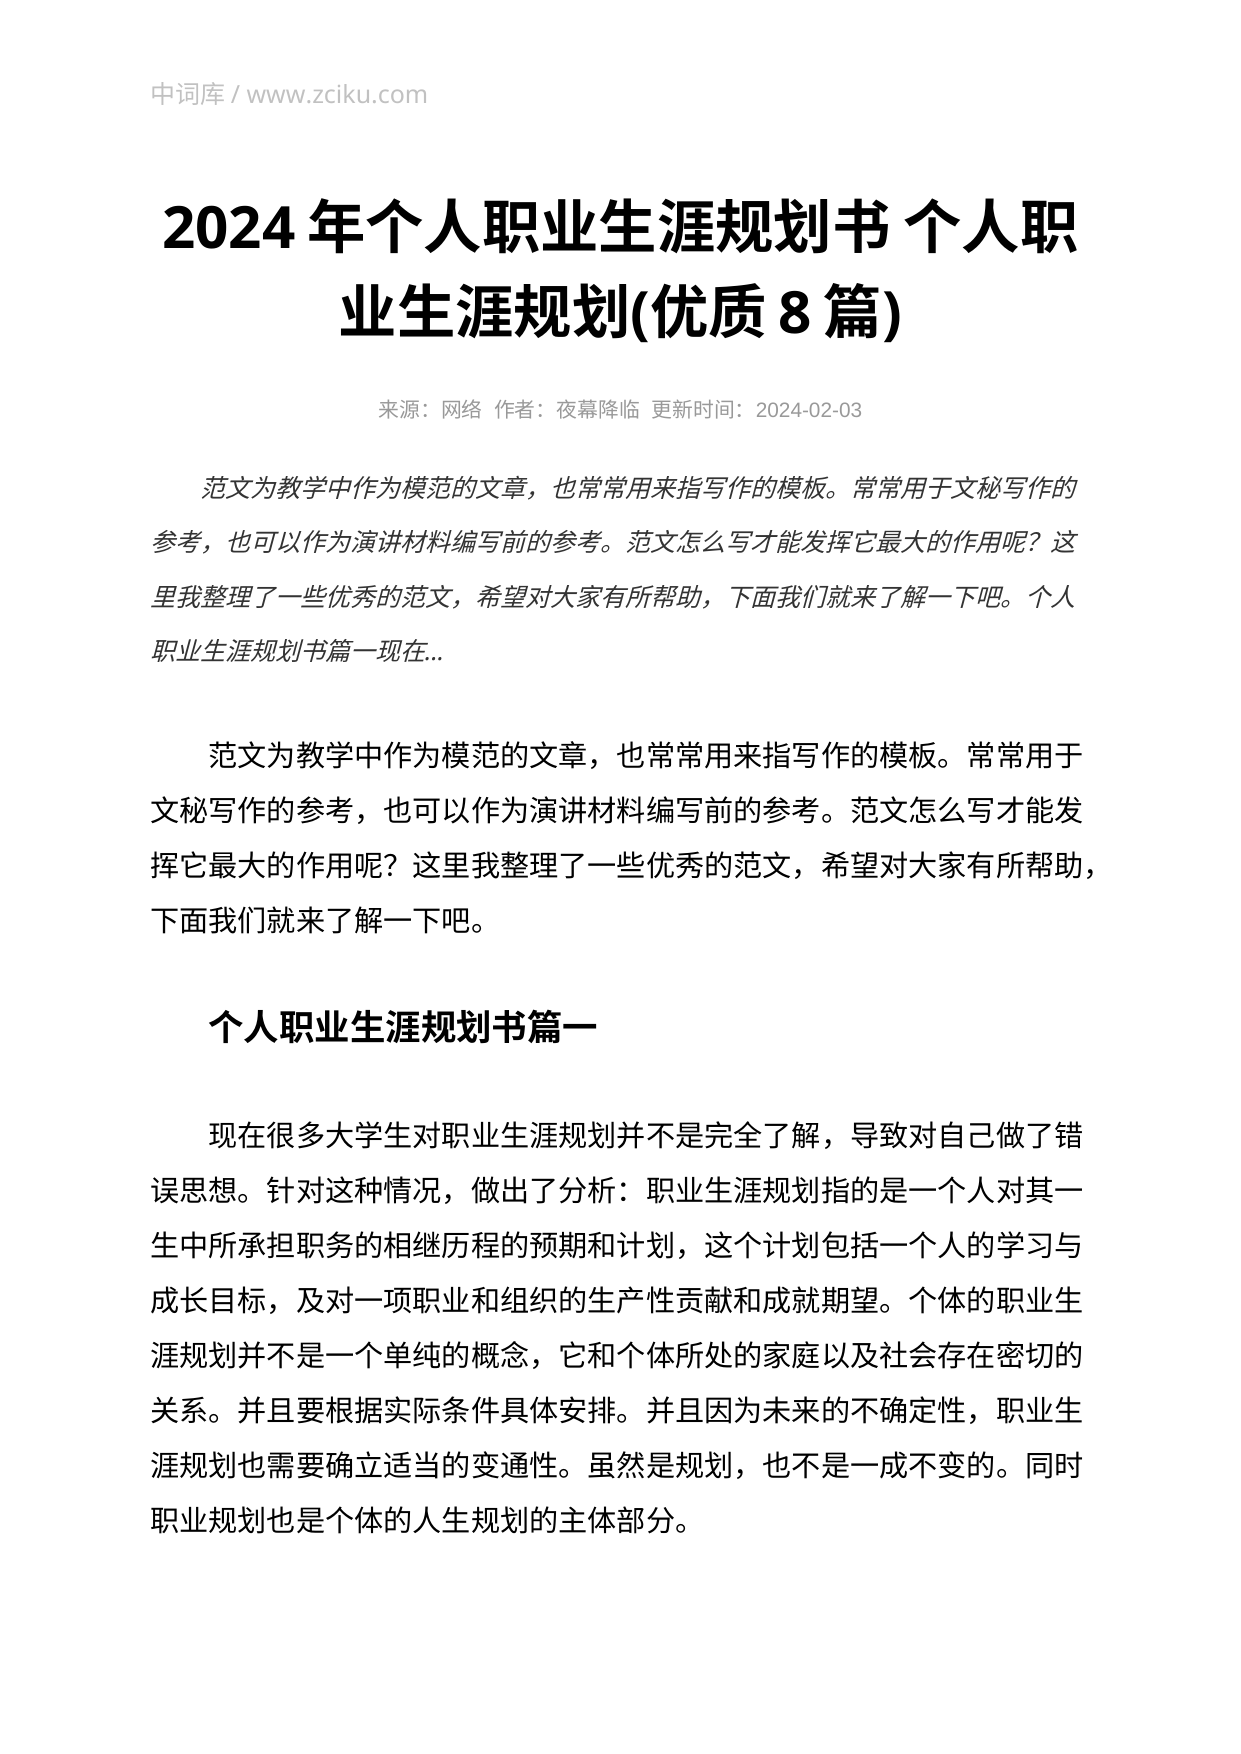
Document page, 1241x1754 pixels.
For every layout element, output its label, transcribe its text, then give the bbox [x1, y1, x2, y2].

text 现在很多大学生对职业生涯规划并不是完全了解，导致对自己做了错误思想。针对这种情况，做出了分析：职业生涯规划指的是一个人对其一生中所承担职务的相继历程的预期和计划，这个计划包括一个人的学习与成长目标，及对一项职业和组织的生产性贡献和成就期望。个体的职业生涯规划并不是一个单纯的概念，它和个体所处的家庭以及社会存在密切的关系。并且要根据实际条件具体安排。并且因为未来的不确定性，职业生涯规划也需要确立适当的变通性。虽然是规划，也不是一成不变的。同时职业规划也是个体的人生规划的主体部分。 [150, 1113, 1090, 1539]
text 范文为教学中作为模范的文章，也常常用来指写作的模板。常常用于文秘写作的参考，也可以作为演讲材料编写前的参考。范文怎么写才能发挥它最大的作用呢？这里我整理了一些优秀的范文，希望对大家有所帮助，下面我们就来了解一下吧。 [150, 733, 1090, 940]
text 个人职业生涯规划书篇一 [150, 999, 1090, 1051]
text 来源：网络 作者：夜幕降临 更新时间：2024-02-03 [150, 398, 1090, 422]
text 范文为教学中作为模范的文章，也常常用来指写作的模板。常常用于文秘写作的参考，也可以作为演讲材料编写前的参考。范文怎么写才能发挥它最大的作用呢？这里我整理了一些优秀的范文，希望对大家有所帮助，下面我们就来了解一下吧。个人职业生涯规划书篇一现在... [150, 468, 1090, 668]
subtitle 2024年个人职业生涯规划书 个人职业生涯规划(优质8篇) [150, 181, 1090, 351]
